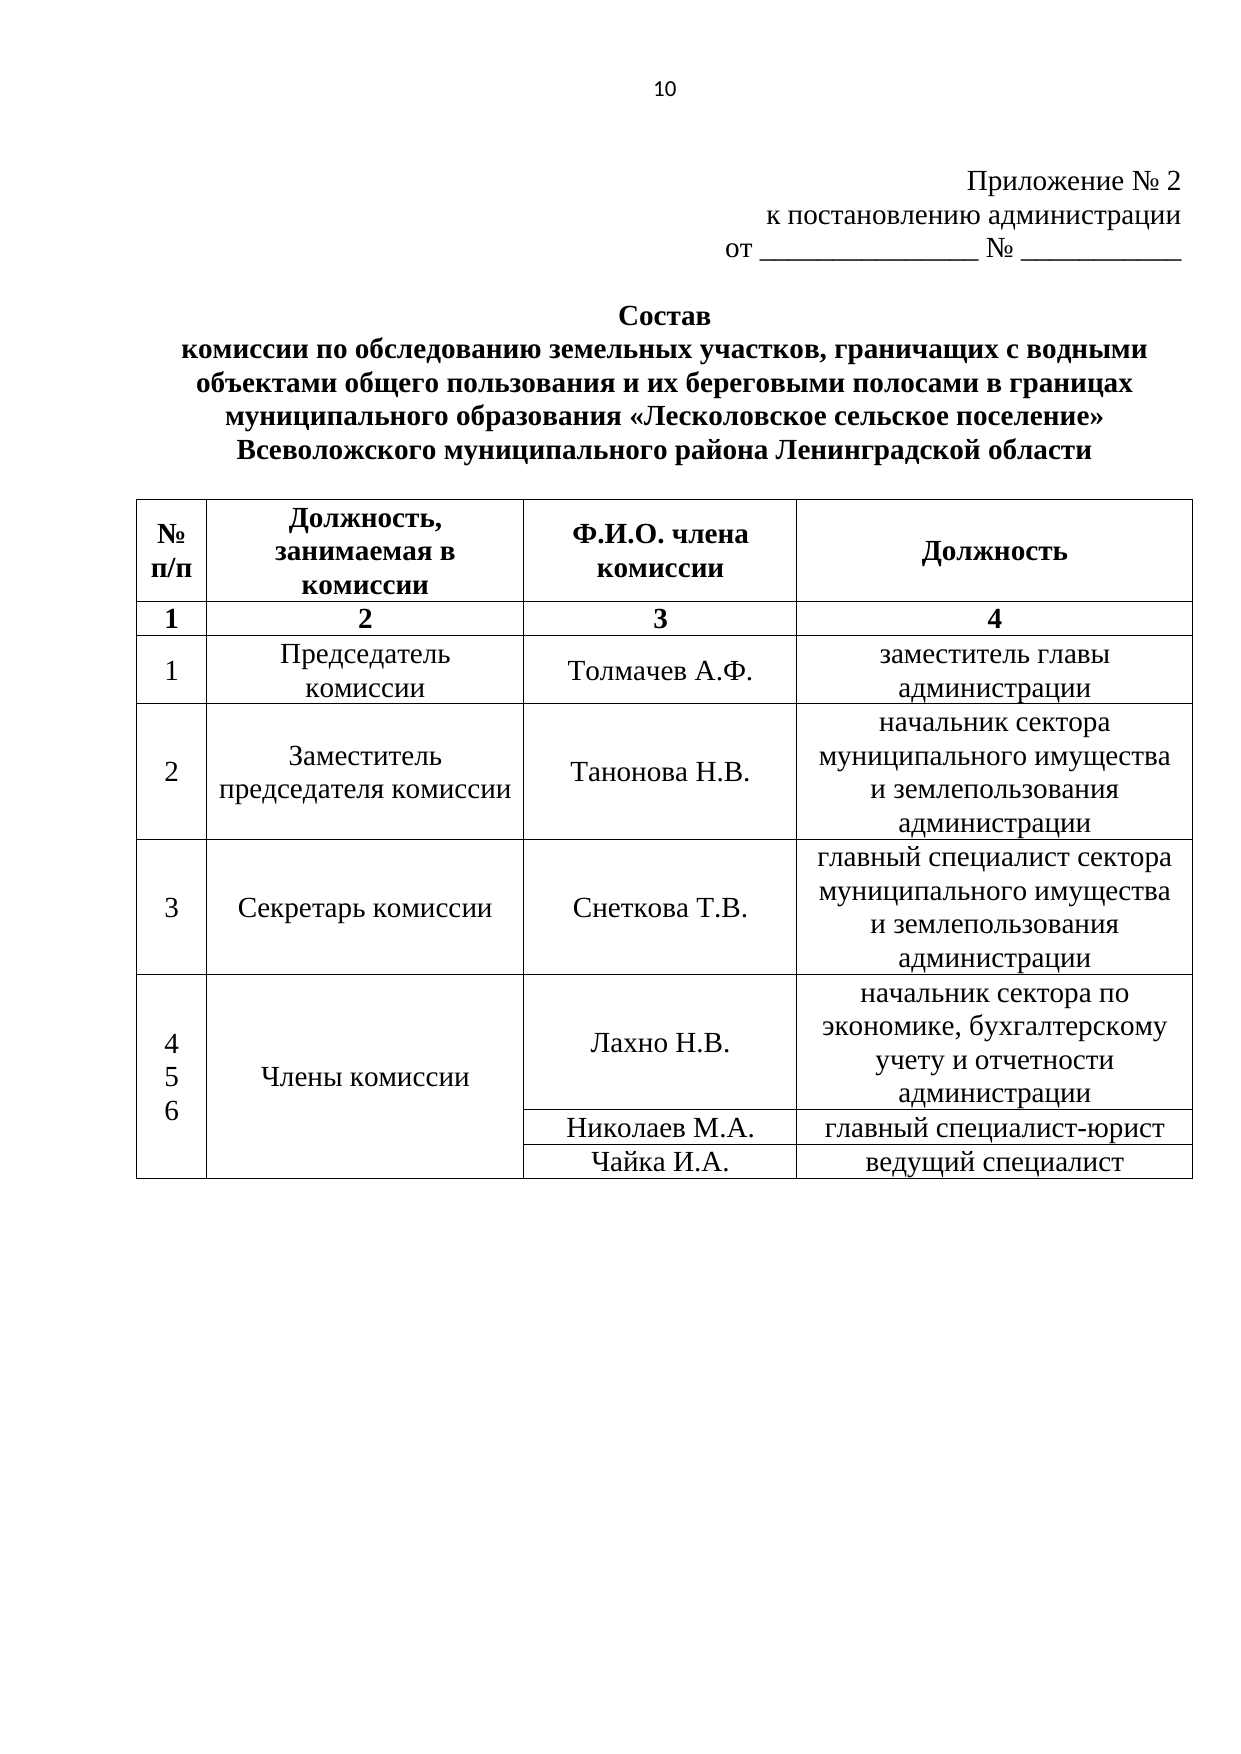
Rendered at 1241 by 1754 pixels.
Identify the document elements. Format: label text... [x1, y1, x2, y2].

table_cell 1 [137, 636, 206, 703]
table_cell начальник сектора муниципального имущества и землепользования администрации [797, 704, 1192, 838]
table_header Должность, занимаемая в комиссии [207, 500, 523, 601]
table_cell Танонова Н.В. [524, 704, 796, 838]
table_cell начальник сектора по экономике, бухгалтерскому учету и отчетности администрации [797, 975, 1192, 1109]
table_cell главный специалист сектора муниципального имущества и землепользования администрации [797, 840, 1192, 974]
table_cell 3 [524, 602, 796, 635]
table_header № п/п [137, 500, 206, 601]
table_cell 1 [137, 602, 206, 635]
table_cell главный специалист-юрист [797, 1110, 1192, 1143]
text Приложение № 2 [685, 163, 1181, 197]
table_cell Председатель комиссии [207, 636, 523, 703]
table_cell Чайка И.А. [524, 1145, 796, 1178]
table_cell Секретарь комиссии [207, 840, 523, 974]
table_cell 4 [797, 602, 1192, 635]
table_cell Члены комиссии [207, 975, 523, 1178]
table_cell Снеткова Т.В. [524, 840, 796, 974]
table_cell 3 [137, 840, 206, 974]
text Состав [148, 298, 1181, 331]
table_cell 2 [137, 704, 206, 838]
text от _______________ № ___________ [685, 231, 1181, 264]
table_cell 2 [207, 602, 523, 635]
table_cell заместитель главы администрации [797, 636, 1192, 703]
table_cell Николаев М.А. [524, 1110, 796, 1143]
table_header Должность [797, 500, 1192, 601]
text комиссии по обследованию земельных участков, граничащих с водными объектами общего пользования и их береговыми полосами в границах муниципального образования «Лесколовское сельское поселение» Всеволожского муниципального района Ленинградской области [148, 331, 1181, 465]
text к постановлению администрации [685, 197, 1181, 231]
table_cell Толмачев А.Ф. [524, 636, 796, 703]
table_cell ведущий специалист [797, 1145, 1192, 1178]
table_cell Заместитель председателя комиссии [207, 704, 523, 838]
table_cell 4 5 6 [137, 975, 206, 1178]
table_cell Лахно Н.В. [524, 975, 796, 1109]
table_header Ф.И.О. члена комиссии [524, 500, 796, 601]
